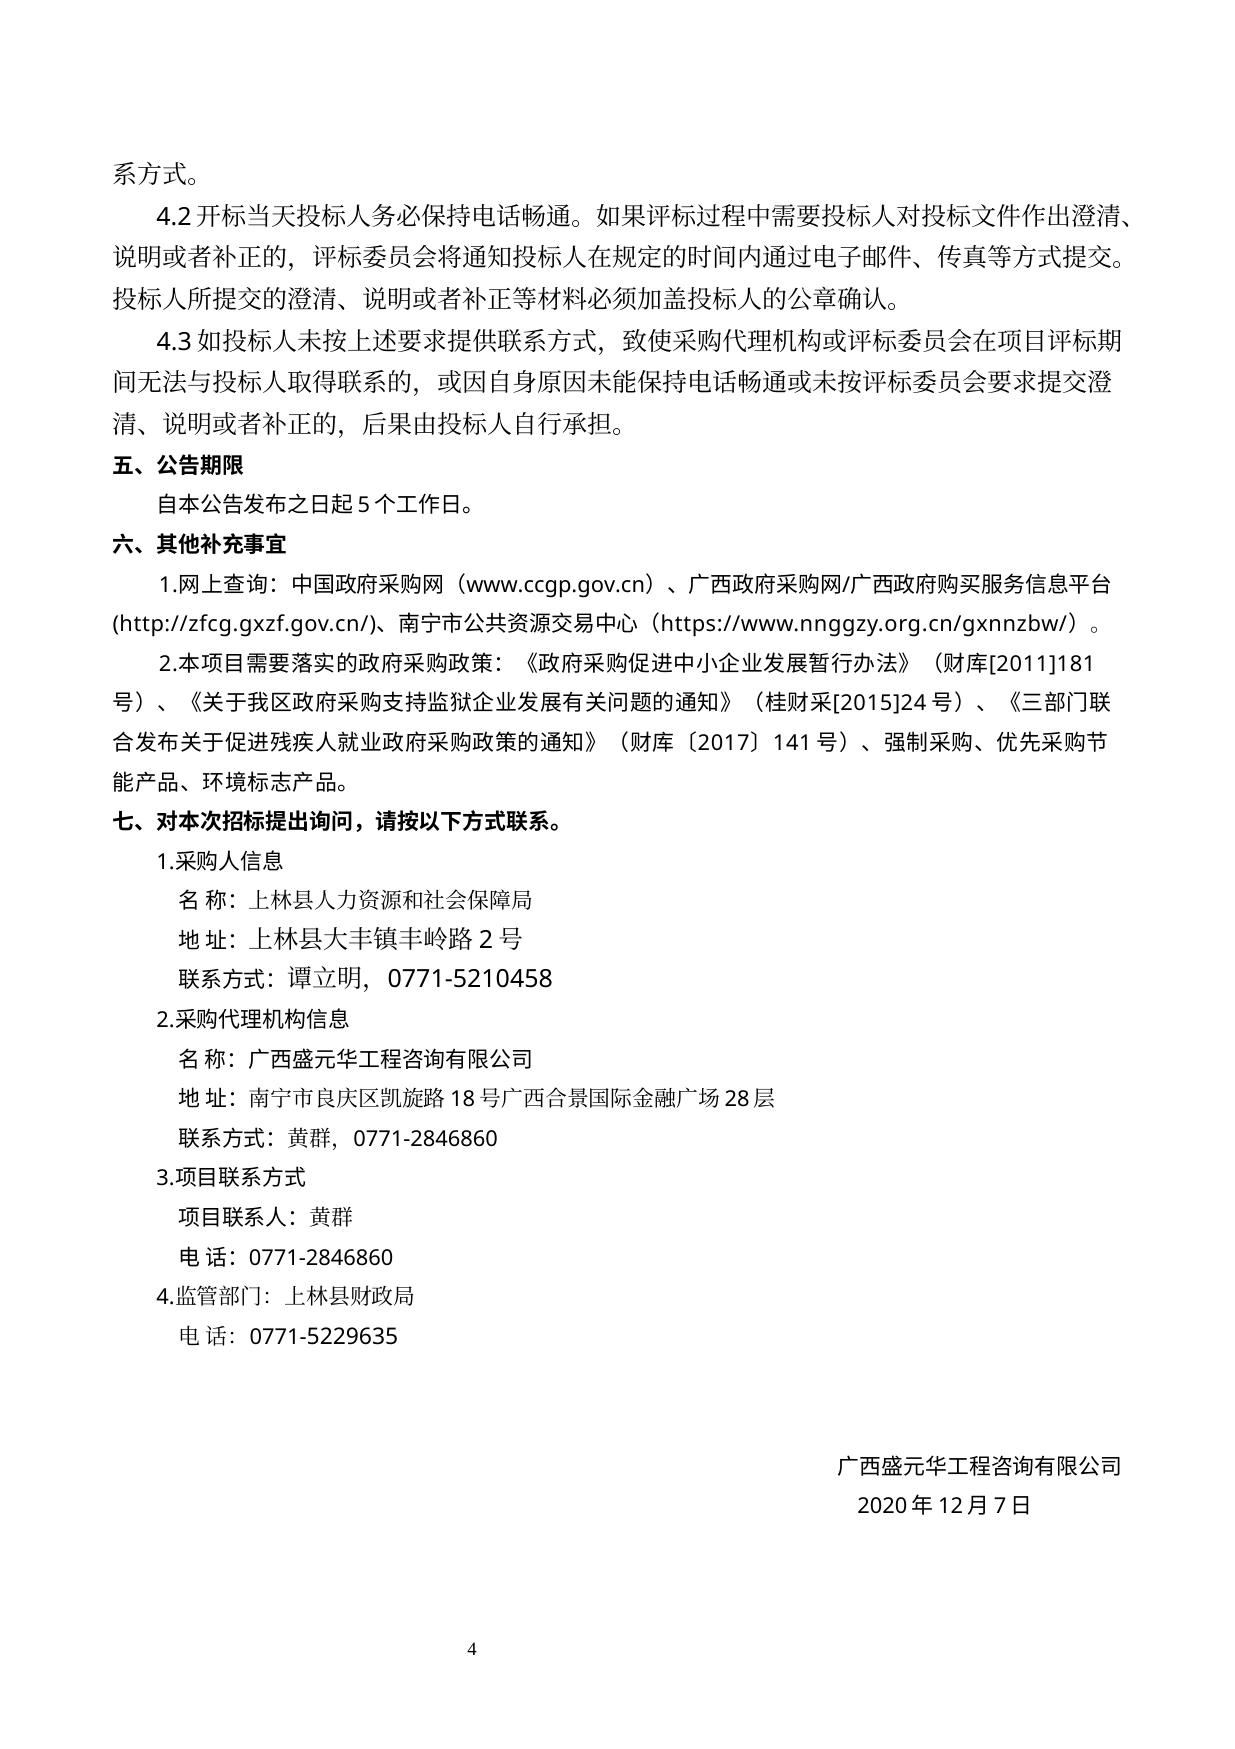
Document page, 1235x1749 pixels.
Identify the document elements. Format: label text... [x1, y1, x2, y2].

text 六、其他补充事宜 [112, 521, 1122, 560]
text 广西盛元华工程咨询有限公司 [112, 1442, 1122, 1482]
list 4.监管部门：上林县财政局 [112, 1273, 1122, 1312]
text 自本公告发布之日起5个工作日。 [112, 481, 1122, 521]
text 1.网上查询：中国政府采购网（www.ccgp.gov.cn）、广西政府采购网/广西政府购买服务信息平台(http://zfcg.gxzf.gov.cn/)、南宁市公共资源交易中心（https://www.nnggzy.org.cn/gxnnzbw/）。 [112, 560, 1122, 639]
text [112, 150, 1122, 192]
text 2.采购代理机构信息 [112, 996, 1122, 1035]
text 项目联系人：黄群 [112, 1194, 1122, 1233]
text 地 址：南宁市良庆区凯旋路18号广西合景国际金融广场28层 [112, 1075, 1122, 1114]
text 联系方式：黄群，0771-2846860 [112, 1114, 1122, 1154]
list 2.本项目需要落实的政府采购政策：《政府采购促进中小企业发展暂行办法》（财库[2011]181号）、《关于我区政府采购支持监狱企业发展有关问题的通知》（桂财采[2015]24号）、《三部门联合发布关于促进残疾人就业政府采购政策的通知》（财库〔2017〕141号）、强制采购、优先采购节能产品、环境标志产品。 [112, 639, 1122, 798]
text 名 称：上林县人力资源和社会保障局 [112, 877, 1122, 917]
text 3.项目联系方式 [112, 1154, 1122, 1194]
text 2020年12月7日 [112, 1482, 1122, 1522]
list 电 话：0771-5229635 [112, 1312, 1122, 1352]
text 4.3如投标人未按上述要求提供联系方式，致使采购代理机构或评标委员会在项目评标期间无法与投标人取得联系的，或因自身原因未能保持电话畅通或未按评标委员会要求提交澄清、说明或者补正的，后果由投标人自行承担。 [112, 317, 1122, 442]
text 七、对本次招标提出询问，请按以下方式联系。 [112, 798, 1122, 837]
text 电 话：0771-2846860 [112, 1233, 1122, 1273]
text 1.采购人信息 [112, 837, 1122, 877]
text 五、公告期限 [112, 442, 1122, 481]
text 地 址：上林县大丰镇丰岭路2号 [112, 917, 1122, 956]
text 4.2开标当天投标人务必保持电话畅通。如果评标过程中需要投标人对投标文件作出澄清、说明或者补正的，评标委员会将通知投标人在规定的时间内通过电子邮件、传真等方式提交。投标人所提交的澄清、说明或者补正等材料必须加盖投标人的公章确认。 [112, 192, 1122, 317]
text 联系方式：谭立明，0771-5210458 [112, 956, 1122, 996]
text 名 称：广西盛元华工程咨询有限公司 [112, 1035, 1122, 1075]
